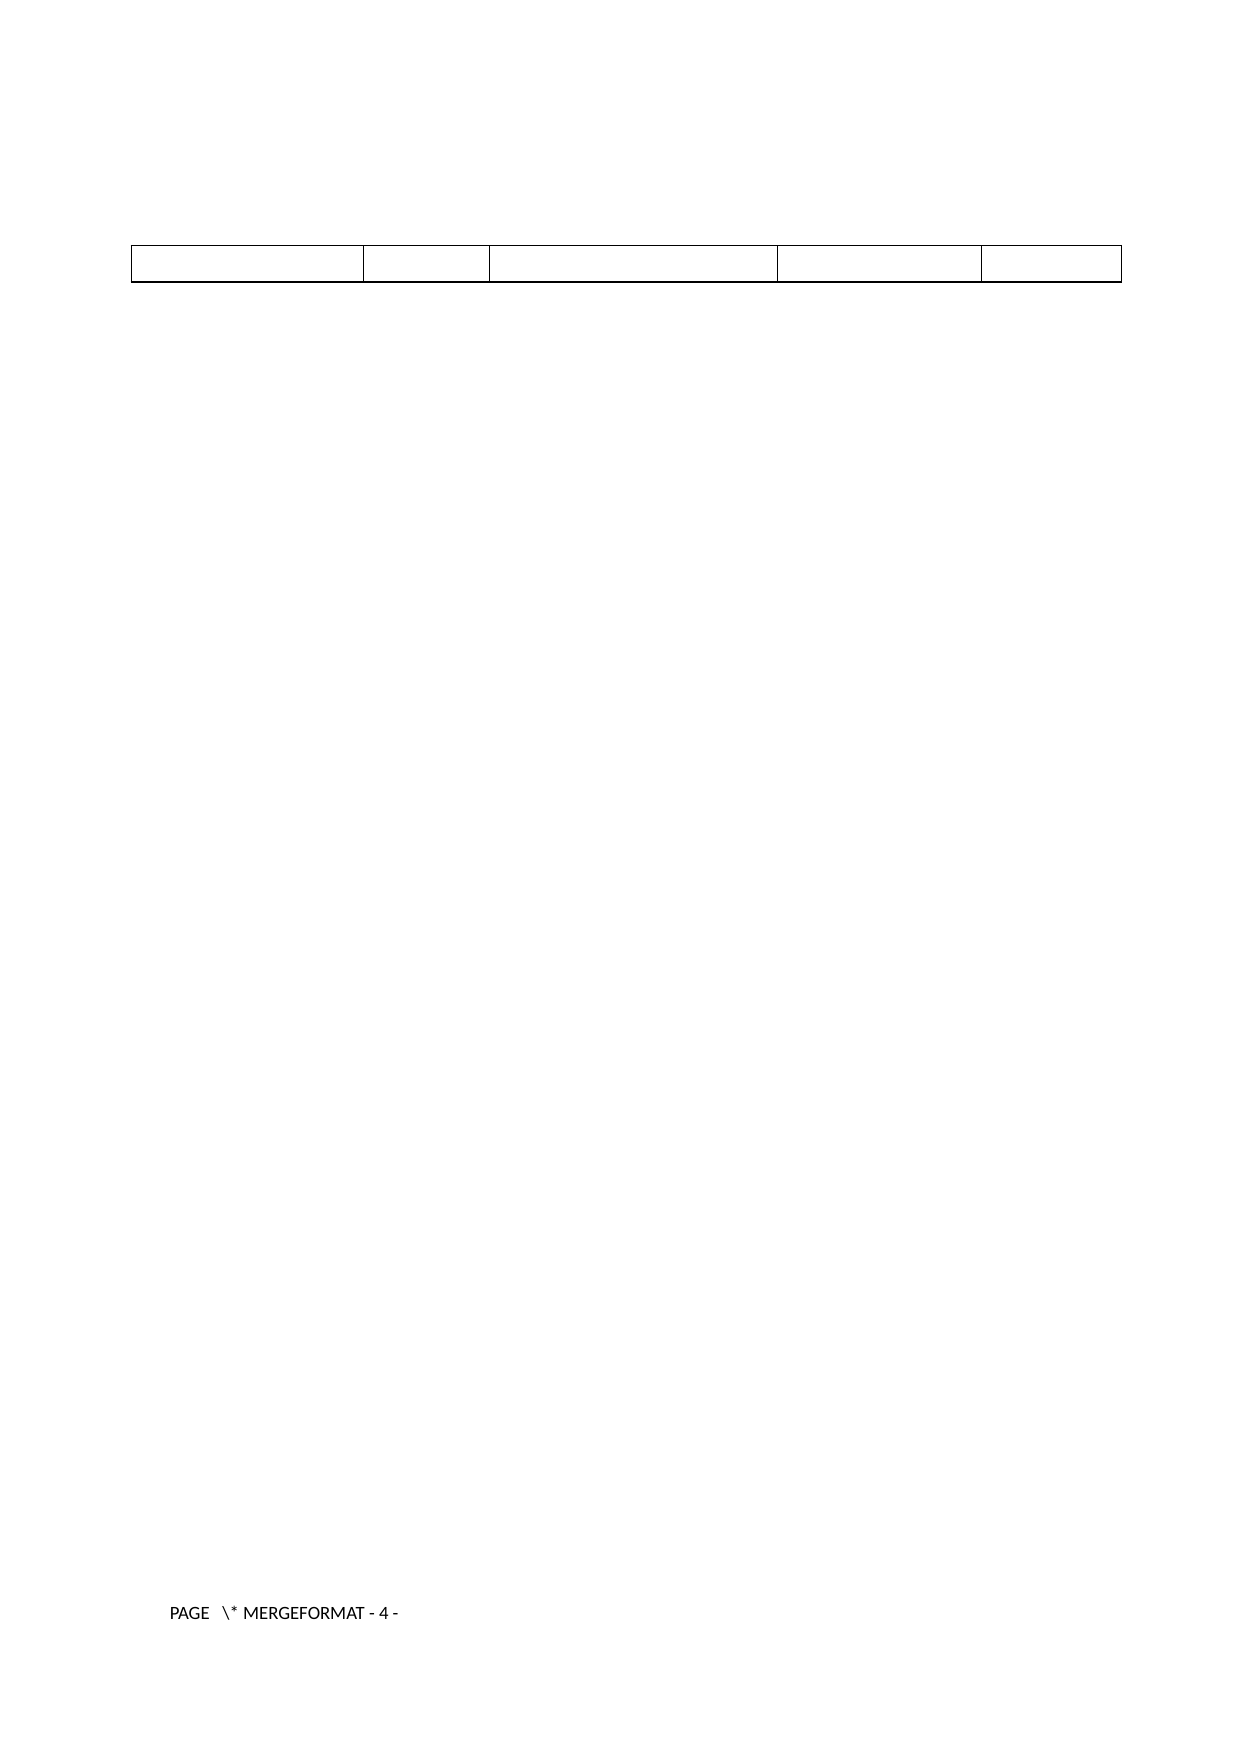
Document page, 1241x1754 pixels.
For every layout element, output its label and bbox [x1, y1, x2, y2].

table_cell [490, 246, 777, 281]
table_cell [132, 246, 363, 281]
table_cell [364, 246, 489, 281]
table_cell [778, 246, 981, 281]
table_cell [982, 246, 1121, 281]
